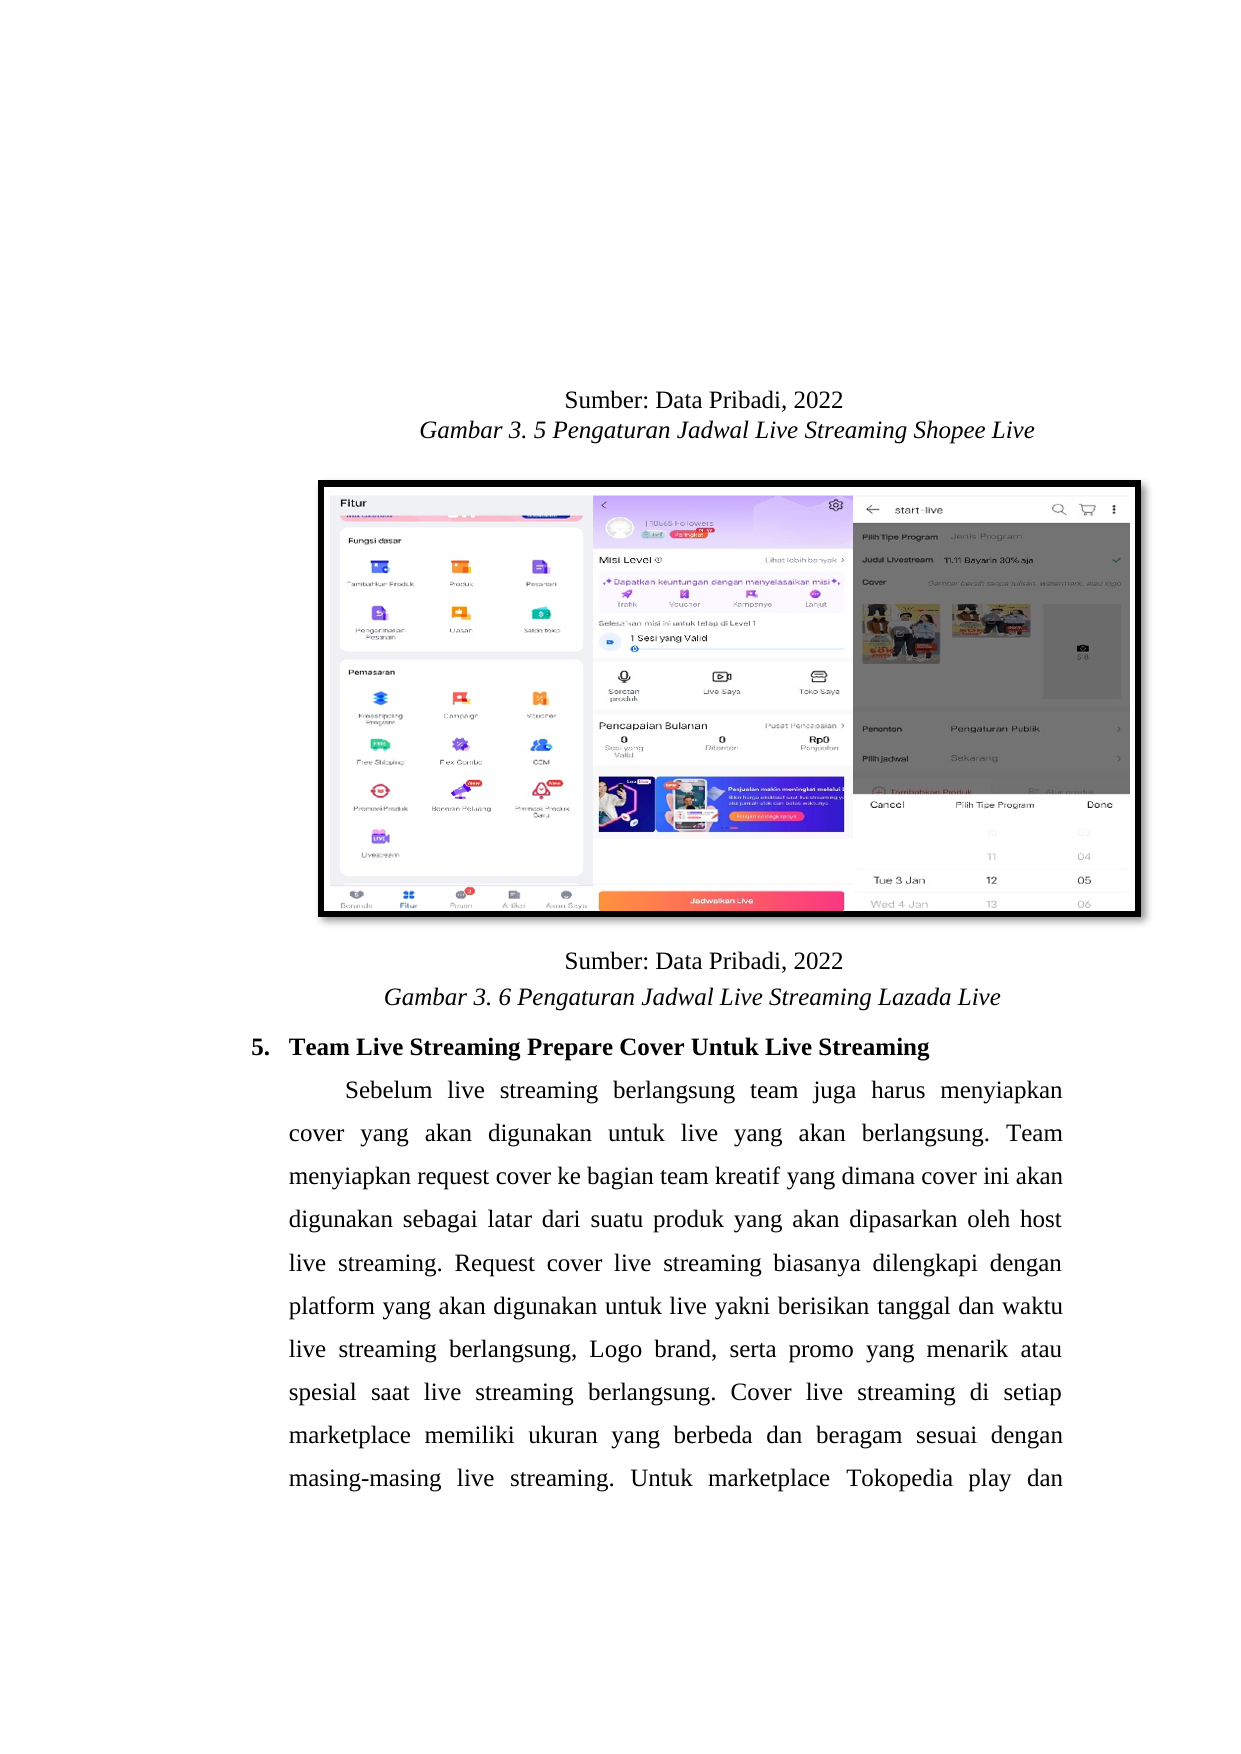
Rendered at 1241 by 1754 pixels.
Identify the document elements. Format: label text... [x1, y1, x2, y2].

picture [324, 487, 1135, 911]
list Team Live Streaming Prepare Cover Untuk Live Streaming [251, 1032, 1063, 1061]
text Sumber: Data Pribadi, 2022 [232, 946, 1063, 974]
text Sumber: Data Pribadi, 2022 [232, 385, 1063, 414]
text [289, 1075, 1063, 1492]
